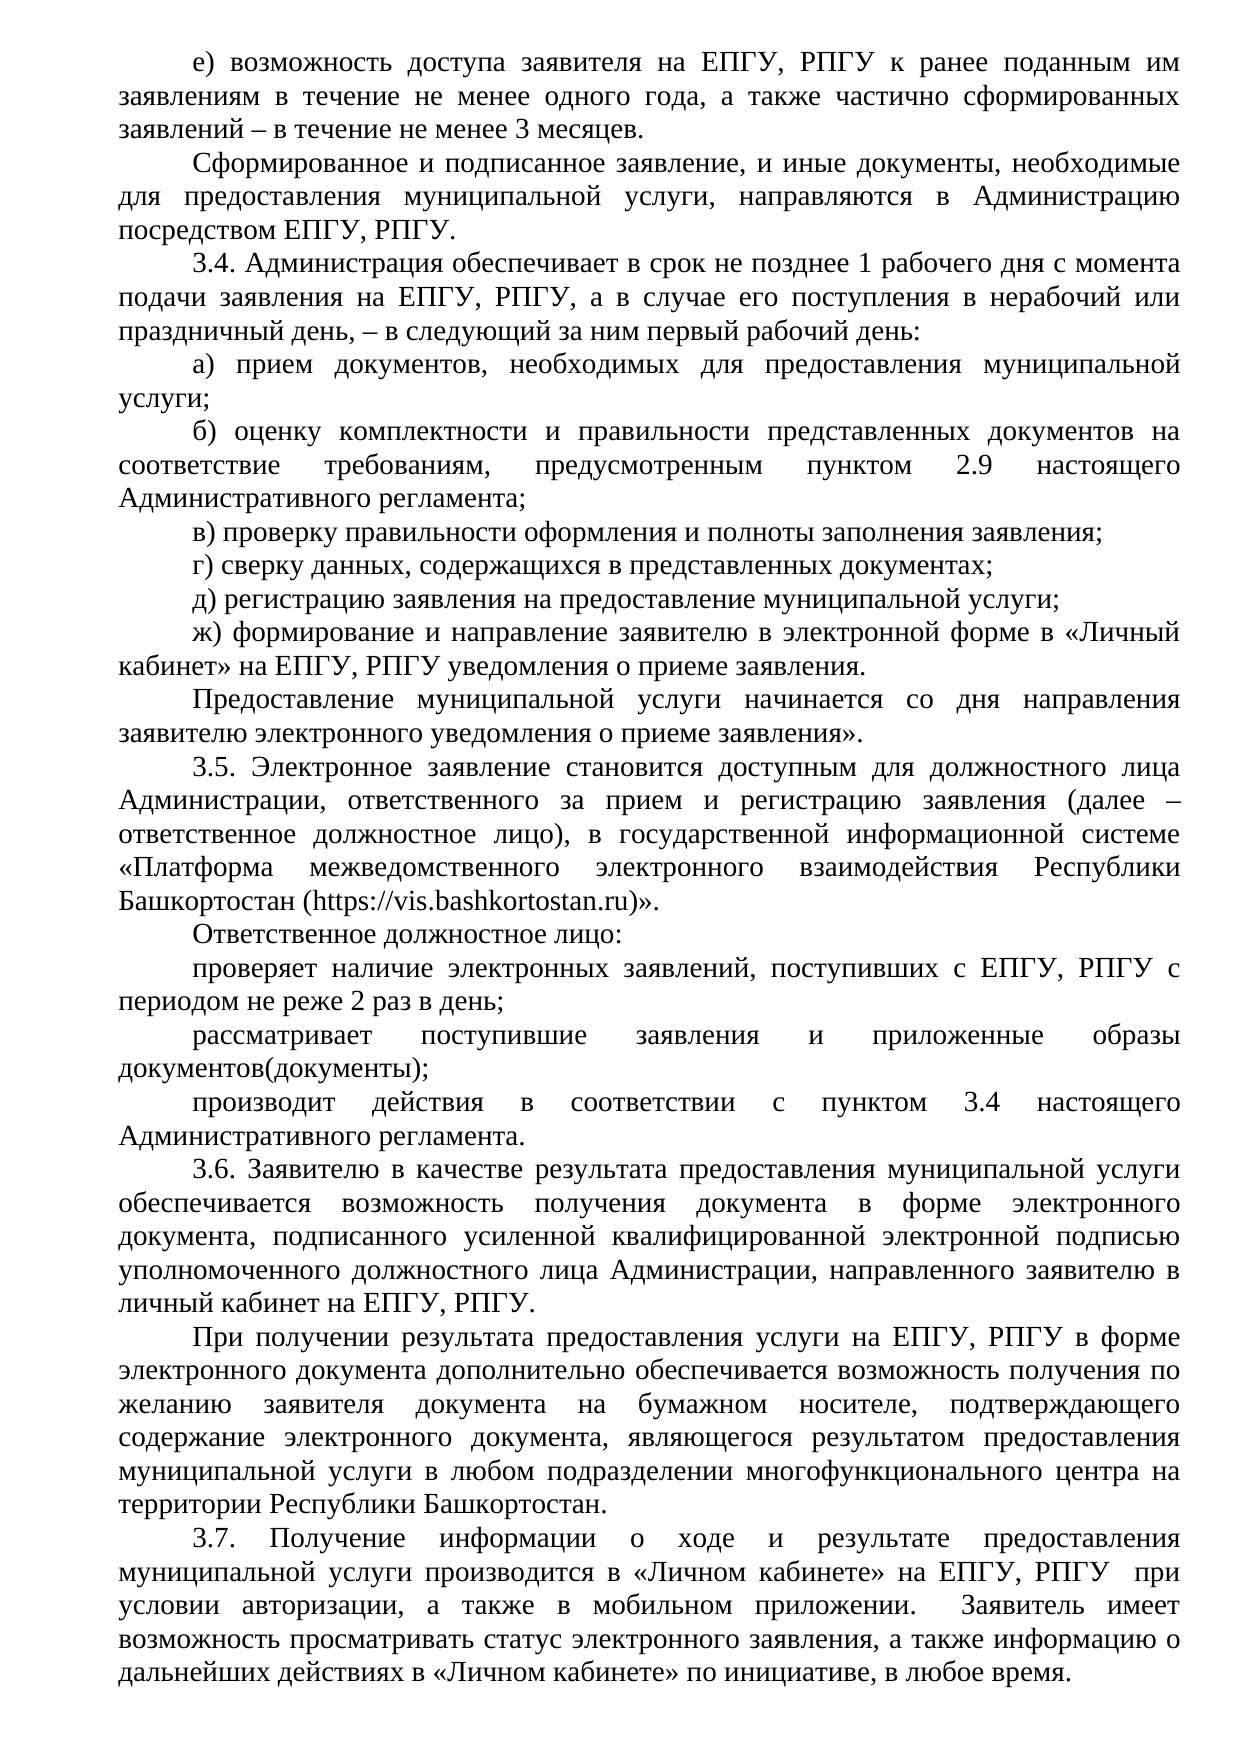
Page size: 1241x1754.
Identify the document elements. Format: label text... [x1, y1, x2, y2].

text проверяет наличие электронных заявлений, поступивших с ЕПГУ, РПГУ с периодом не реже 2 раз в день; [118, 950, 1181, 1017]
text производит действия в соответствии с пунктом 3.4 настоящего Административного регламента. [118, 1084, 1181, 1151]
list а) прием документов, необходимых для предоставления муниципальной услуги; [118, 346, 1181, 413]
list д) регистрацию заявления на предоставление муниципальной услуги; [118, 581, 1181, 614]
text рассматривает поступившие заявления и приложенные образы документов(документы); [118, 1017, 1181, 1084]
text 3.5. Электронное заявление становится доступным для должностного лица Администрации, ответственного за прием и регистрацию заявления (далее – ответственное должностное лицо), в государственной информационной системе «Платформа межведомственного электронного взаимодействия Республики Башкортостан (https://vis.bashkortostan.ru)». [118, 749, 1181, 916]
text Ответственное должностное лицо: [118, 916, 1181, 950]
list г) сверку данных, содержащихся в представленных документах; [118, 547, 1181, 581]
text 3.4. Администрация обеспечивает в срок не позднее 1 рабочего дня с момента подачи заявления на ЕПГУ, РПГУ, а в случае его поступления в нерабочий или праздничный день, – в следующий за ним первый рабочий день: [118, 246, 1181, 346]
list ж) формирование и направление заявителю в электронной форме в «Личный кабинет» на ЕПГУ, РПГУ уведомления о приеме заявления. [118, 614, 1181, 682]
text 3.7. Получение информации о ходе и результате предоставления муниципальной услуги производится в «Личном кабинете» на ЕПГУ, РПГУ при условии авторизации, а также в мобильном приложении. Заявитель имеет возможность просматривать статус электронного заявления, а также информацию о дальнейших действиях в «Личном кабинете» по инициативе, в любое время. [118, 1520, 1181, 1688]
list Предоставление муниципальной услуги начинается со дня направления заявителю электронного уведомления о приеме заявления». [118, 682, 1181, 749]
text 3.6. Заявителю в качестве результата предоставления муниципальной услуги обеспечивается возможность получения документа в форме электронного документа, подписанного усиленной квалифицированной электронной подписью уполномоченного должностного лица Администрации, направленного заявителю в личный кабинет на ЕПГУ, РПГУ. [118, 1151, 1181, 1319]
text Сформированное и подписанное заявление, и иные документы, необходимые для предоставления муниципальной услуги, направляются в Администрацию посредством ЕПГУ, РПГУ. [118, 145, 1181, 246]
list в) проверку правильности оформления и полноты заполнения заявления; [118, 514, 1181, 547]
list б) оценку комплектности и правильности представленных документов на соответствие требованиям, предусмотренным пунктом 2.9 настоящего Административного регламента; [118, 413, 1181, 514]
text При получении результата предоставления услуги на ЕПГУ, РПГУ в форме электронного документа дополнительно обеспечивается возможность получения по желанию заявителя документа на бумажном носителе, подтверждающего содержание электронного документа, являющегося результатом предоставления муниципальной услуги в любом подразделении многофункционального центра на территории Республики Башкортостан. [118, 1319, 1181, 1520]
text е) возможность доступа заявителя на ЕПГУ, РПГУ к ранее поданным им заявлениям в течение не менее одного года, а также частично сформированных заявлений – в течение не менее 3 месяцев. [118, 44, 1181, 145]
